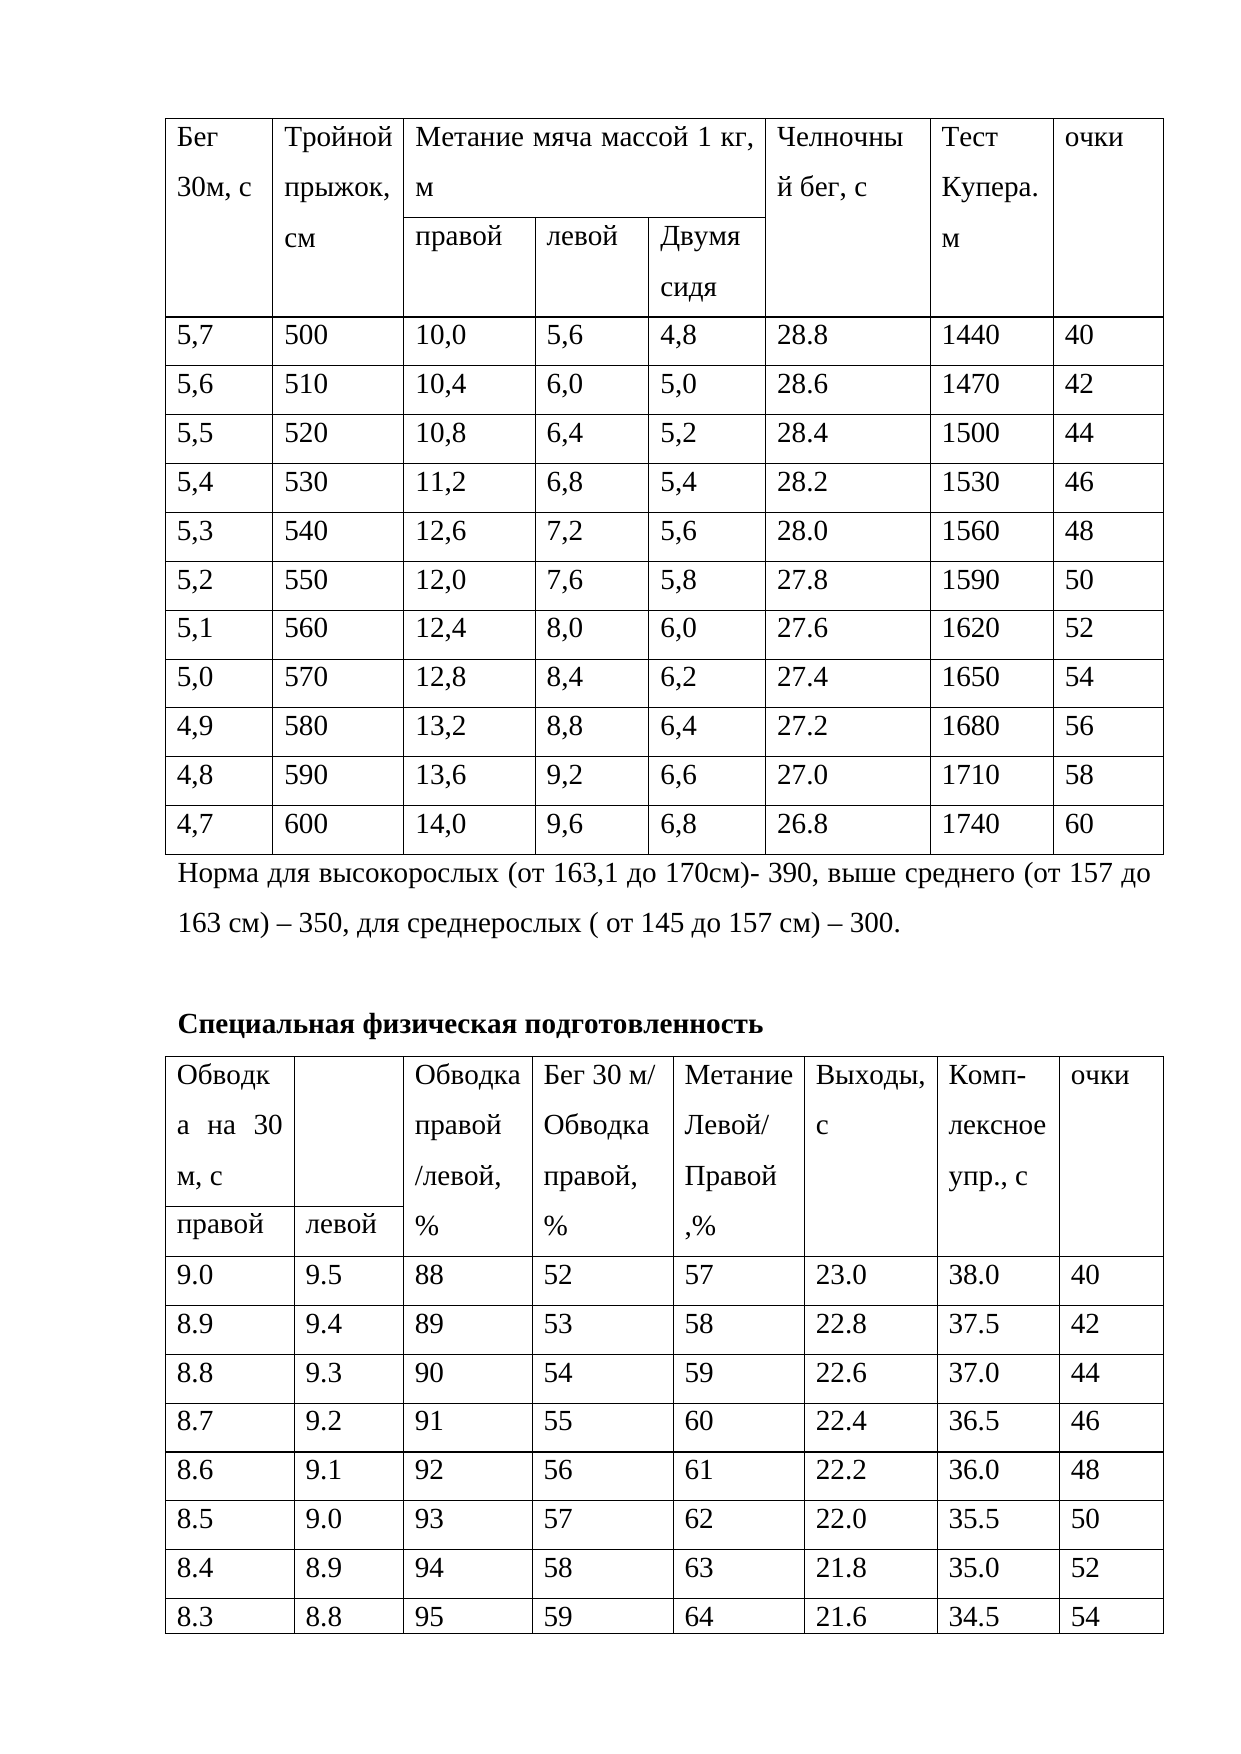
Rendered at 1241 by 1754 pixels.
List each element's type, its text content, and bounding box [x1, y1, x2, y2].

table_cell 5,0 [649, 366, 765, 414]
table_cell 5,6 [536, 318, 648, 365]
table_cell 88 [404, 1257, 532, 1305]
table_cell 4,8 [649, 318, 765, 365]
table_cell 54 [533, 1355, 673, 1402]
table_cell 9,2 [536, 757, 648, 805]
table_cell 5,6 [649, 513, 765, 561]
table_cell 6,8 [649, 806, 765, 854]
table_cell 9.5 [295, 1257, 403, 1305]
table_header Выходы, с [805, 1057, 937, 1256]
table_cell 520 [273, 415, 403, 463]
table_cell 54 [1054, 660, 1163, 707]
table_cell 530 [273, 464, 403, 512]
table_cell 6,0 [536, 366, 648, 414]
table_cell 6,8 [536, 464, 648, 512]
table_cell 8,0 [536, 611, 648, 658]
table_cell 9.0 [295, 1501, 403, 1549]
table_cell 540 [273, 513, 403, 561]
table_cell левой [536, 218, 648, 316]
table_cell 61 [674, 1453, 804, 1500]
table_cell 11,2 [404, 464, 535, 512]
table_cell 8,8 [536, 708, 648, 756]
table_cell 22.8 [805, 1306, 937, 1354]
table_cell 5,2 [166, 562, 272, 609]
table_cell 510 [273, 366, 403, 414]
table_cell 9.4 [295, 1306, 403, 1354]
table_cell 58 [533, 1550, 673, 1598]
table_cell 52 [1054, 611, 1163, 658]
table_cell 12,4 [404, 611, 535, 658]
table_cell 60 [1054, 806, 1163, 854]
table_cell 10,0 [404, 318, 535, 365]
table_cell 64 [674, 1599, 804, 1632]
table_cell 8.6 [166, 1453, 294, 1500]
table_header Тест Купера.м [931, 119, 1053, 316]
table_cell 1650 [931, 660, 1053, 707]
table_cell 9.0 [166, 1257, 294, 1305]
table_cell левой [295, 1207, 403, 1256]
table_cell 8.4 [166, 1550, 294, 1598]
table_cell 56 [1054, 708, 1163, 756]
table_cell 35.5 [938, 1501, 1059, 1549]
table_cell 54 [1060, 1599, 1163, 1632]
table_cell 59 [533, 1599, 673, 1632]
table_cell 42 [1060, 1306, 1163, 1354]
table_cell 27.2 [766, 708, 930, 756]
table_cell 4,9 [166, 708, 272, 756]
table_cell 8.9 [166, 1306, 294, 1354]
table_cell 590 [273, 757, 403, 805]
table_cell 1680 [931, 708, 1053, 756]
table_cell 13,6 [404, 757, 535, 805]
table_cell 26.8 [766, 806, 930, 854]
table_cell 22.2 [805, 1453, 937, 1500]
table_cell 600 [273, 806, 403, 854]
table_cell 8.8 [166, 1355, 294, 1402]
table_cell 48 [1054, 513, 1163, 561]
table_cell 60 [674, 1404, 804, 1451]
table_cell 9.1 [295, 1453, 403, 1500]
table_cell 28.6 [766, 366, 930, 414]
table_cell 52 [533, 1257, 673, 1305]
table_cell 44 [1054, 415, 1163, 463]
table_cell 37.0 [938, 1355, 1059, 1402]
table_cell 28.4 [766, 415, 930, 463]
table_cell 27.4 [766, 660, 930, 707]
table_cell 1500 [931, 415, 1053, 463]
table_cell 1740 [931, 806, 1053, 854]
table_header Бег 30 м/ Обводка правой,% [533, 1057, 673, 1256]
table_cell 52 [1060, 1550, 1163, 1598]
table_cell правой [166, 1207, 294, 1256]
table_cell 1440 [931, 318, 1053, 365]
table_cell 34.5 [938, 1599, 1059, 1632]
table_cell 550 [273, 562, 403, 609]
table_cell 36.0 [938, 1453, 1059, 1500]
text Специальная физическая подготовленность [177, 1006, 1152, 1039]
table_cell 22.4 [805, 1404, 937, 1451]
table_cell 93 [404, 1501, 532, 1549]
table_cell 22.6 [805, 1355, 937, 1402]
table_cell 10,4 [404, 366, 535, 414]
table_cell 1620 [931, 611, 1053, 658]
table_cell 28.2 [766, 464, 930, 512]
table_cell 94 [404, 1550, 532, 1598]
table_header Тройной прыжок, см [273, 119, 403, 316]
table_cell 7,2 [536, 513, 648, 561]
table_cell 4,8 [166, 757, 272, 805]
table_cell 5,0 [166, 660, 272, 707]
table_cell 560 [273, 611, 403, 658]
table_cell 42 [1054, 366, 1163, 414]
table_cell 38.0 [938, 1257, 1059, 1305]
table_cell 5,5 [166, 415, 272, 463]
table_cell 5,1 [166, 611, 272, 658]
table_header Метание мяча массой 1 кг, м [404, 119, 765, 217]
table_cell 5,3 [166, 513, 272, 561]
table_cell 1470 [931, 366, 1053, 414]
table_cell 21.6 [805, 1599, 937, 1632]
table_cell 40 [1054, 318, 1163, 365]
table_cell 22.0 [805, 1501, 937, 1549]
table_cell 46 [1060, 1404, 1163, 1451]
table_cell 58 [674, 1306, 804, 1354]
table_cell 63 [674, 1550, 804, 1598]
table_cell 1560 [931, 513, 1053, 561]
table_cell 1710 [931, 757, 1053, 805]
table_cell 500 [273, 318, 403, 365]
table_cell 53 [533, 1306, 673, 1354]
table_cell 8.9 [295, 1550, 403, 1598]
table_header Комп-лексное упр., с [938, 1057, 1059, 1256]
table_cell 8,4 [536, 660, 648, 707]
table_header Метание Левой/ Правой ,% [674, 1057, 804, 1256]
table_header Обводка правой /левой, % [404, 1057, 532, 1256]
table_cell 48 [1060, 1453, 1163, 1500]
table_cell 1530 [931, 464, 1053, 512]
table_cell правой [404, 218, 535, 316]
table_cell 12,8 [404, 660, 535, 707]
table_cell Двумя сидя [649, 218, 765, 316]
table_cell 5,7 [166, 318, 272, 365]
table_cell 8.8 [295, 1599, 403, 1632]
table_cell 6,4 [649, 708, 765, 756]
table_header очки [1054, 119, 1163, 316]
table_cell 58 [1054, 757, 1163, 805]
table_cell 27.8 [766, 562, 930, 609]
table_cell 12,0 [404, 562, 535, 609]
table_cell 5,6 [166, 366, 272, 414]
table_cell 92 [404, 1453, 532, 1500]
table_cell 37.5 [938, 1306, 1059, 1354]
table_cell 23.0 [805, 1257, 937, 1305]
table_cell 35.0 [938, 1550, 1059, 1598]
table_cell 56 [533, 1453, 673, 1500]
table_cell 5,2 [649, 415, 765, 463]
table_cell 14,0 [404, 806, 535, 854]
table_cell 6,0 [649, 611, 765, 658]
table_cell 91 [404, 1404, 532, 1451]
table_cell 8.5 [166, 1501, 294, 1549]
table_cell 59 [674, 1355, 804, 1402]
table_cell 28.8 [766, 318, 930, 365]
table_cell 89 [404, 1306, 532, 1354]
table_header Бег 30м, с [166, 119, 272, 316]
table_cell 57 [674, 1257, 804, 1305]
table_cell 27.0 [766, 757, 930, 805]
table_cell 8.3 [166, 1599, 294, 1632]
table_cell 40 [1060, 1257, 1163, 1305]
table_cell 5,4 [166, 464, 272, 512]
table_cell 7,6 [536, 562, 648, 609]
table_cell 6,4 [536, 415, 648, 463]
table_cell 50 [1054, 562, 1163, 609]
table_cell 12,6 [404, 513, 535, 561]
table_cell 9.3 [295, 1355, 403, 1402]
table_cell 580 [273, 708, 403, 756]
text Норма для высокорослых (от 163,1 до 170см)- 390, выше среднего (от 157 до 163 см) – 350, для среднерослых ( от 145 до 157 см) – 300. [177, 855, 1152, 939]
table_cell 27.6 [766, 611, 930, 658]
table_cell 46 [1054, 464, 1163, 512]
table_cell 1590 [931, 562, 1053, 609]
table_cell 6,6 [649, 757, 765, 805]
table_cell 57 [533, 1501, 673, 1549]
table_header [295, 1057, 403, 1206]
table_cell 50 [1060, 1501, 1163, 1549]
table_cell 62 [674, 1501, 804, 1549]
table_cell 5,4 [649, 464, 765, 512]
table_cell 28.0 [766, 513, 930, 561]
table_cell 9,6 [536, 806, 648, 854]
table_cell 570 [273, 660, 403, 707]
table_cell 36.5 [938, 1404, 1059, 1451]
table_header Обводка на 30 м, с [166, 1057, 294, 1206]
table_cell 44 [1060, 1355, 1163, 1402]
table_cell 95 [404, 1599, 532, 1632]
table_header очки [1060, 1057, 1163, 1256]
table_cell 4,7 [166, 806, 272, 854]
table_cell 90 [404, 1355, 532, 1402]
table_cell 21.8 [805, 1550, 937, 1598]
table_cell 6,2 [649, 660, 765, 707]
table_cell 8.7 [166, 1404, 294, 1451]
table_cell 5,8 [649, 562, 765, 609]
table_cell 55 [533, 1404, 673, 1451]
table_cell 9.2 [295, 1404, 403, 1451]
table_header Челночный бег, с [766, 119, 930, 316]
table_cell 13,2 [404, 708, 535, 756]
table_cell 10,8 [404, 415, 535, 463]
